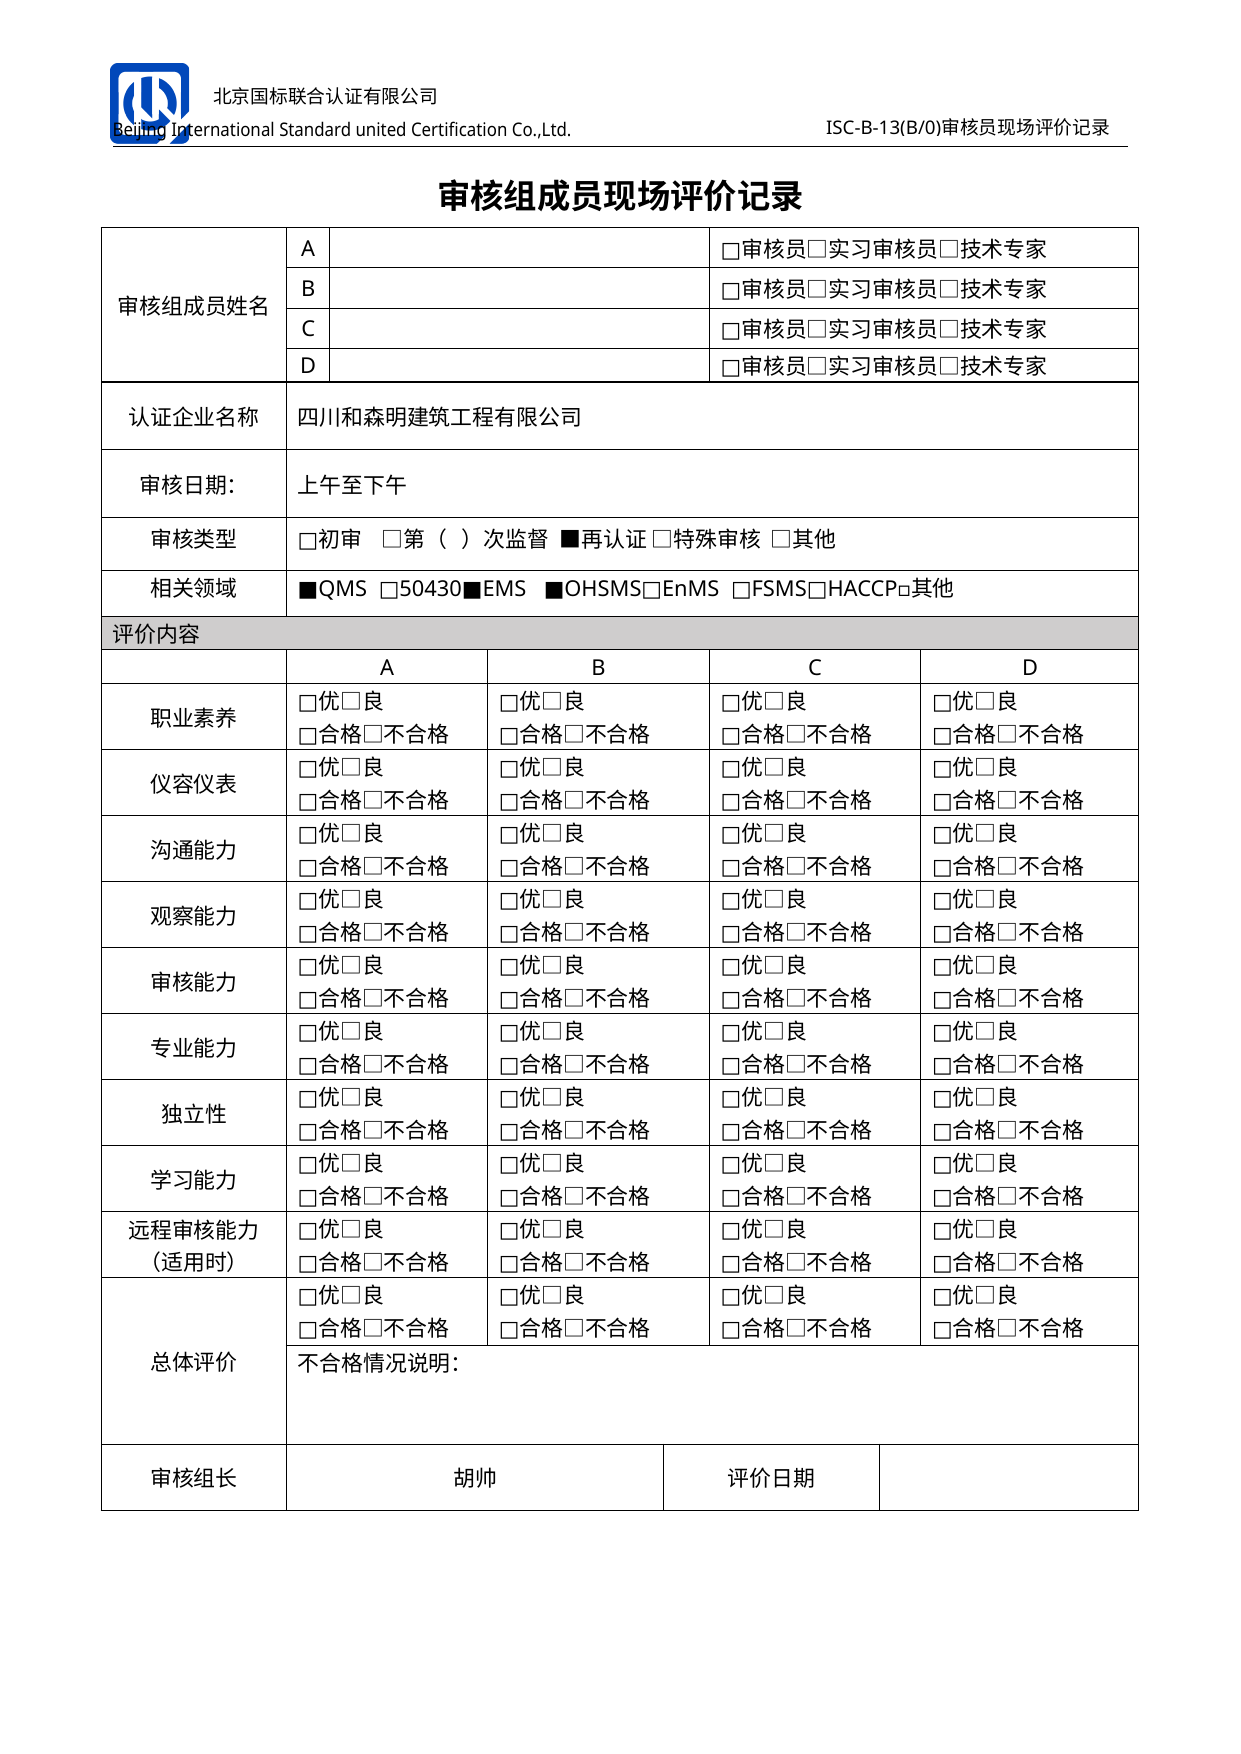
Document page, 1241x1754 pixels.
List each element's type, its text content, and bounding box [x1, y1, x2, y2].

table_cell 远程审核能力 （适用时） [102, 1212, 286, 1277]
table_cell □优□良 □合格□不合格 [287, 1014, 487, 1079]
table_cell □优□良 □合格□不合格 [287, 948, 487, 1013]
table_cell □优□良 □合格□不合格 [921, 1080, 1138, 1145]
table_cell □优□良 □合格□不合格 [287, 816, 487, 881]
table_cell □优□良 □合格□不合格 [287, 1080, 487, 1145]
table_cell B [488, 650, 709, 683]
table_cell □优□良 □合格□不合格 [287, 1278, 487, 1345]
table_cell □优□良 □合格□不合格 [921, 948, 1138, 1013]
table_cell □优□良 □合格□不合格 [921, 750, 1138, 815]
table_cell □优□良 □合格□不合格 [710, 1014, 920, 1079]
table_cell 仪容仪表 [102, 750, 286, 815]
table_header A [287, 228, 329, 267]
table_cell □优□良 □合格□不合格 [287, 882, 487, 947]
table_cell □优□良 □合格□不合格 [921, 1146, 1138, 1211]
table_cell □优□良 □合格□不合格 [488, 1146, 709, 1211]
table_cell □优□良 □合格□不合格 [287, 684, 487, 749]
table_cell □优□良 □合格□不合格 [488, 750, 709, 815]
table_cell □优□良 □合格□不合格 [921, 882, 1138, 947]
table_cell □优□良 □合格□不合格 [710, 1278, 920, 1345]
table_cell 评价内容 [102, 617, 1138, 649]
table_cell □优□良 □合格□不合格 [921, 684, 1138, 749]
table_cell C [710, 650, 920, 683]
table_cell B [287, 268, 329, 308]
table_cell 审核能力 [102, 948, 286, 1013]
table_cell 上午至下午 [287, 450, 1138, 517]
table_cell 专业能力 [102, 1014, 286, 1079]
table_cell □优□良 □合格□不合格 [710, 948, 920, 1013]
table_cell 四川和森明建筑工程有限公司 [287, 383, 1138, 449]
table_cell □优□良 □合格□不合格 [710, 684, 920, 749]
table_cell 相关领域 [102, 571, 286, 616]
table_cell 胡帅 [287, 1445, 663, 1509]
table_cell □优□良 □合格□不合格 [488, 1278, 709, 1345]
table_cell 总体评价 [102, 1278, 286, 1443]
table_cell □初审 □第（ ）次监督 ■再认证 □特殊审核 □其他 [287, 518, 1138, 570]
table_cell □审核员□实习审核员□技术专家 [710, 349, 1138, 381]
table_cell □优□良 □合格□不合格 [921, 1212, 1138, 1277]
table_cell D [287, 349, 329, 381]
table_cell 职业素养 [102, 684, 286, 749]
table_header 审核组成员姓名 [102, 228, 286, 381]
table_cell □优□良 □合格□不合格 [488, 1212, 709, 1277]
table_cell □优□良 □合格□不合格 [488, 882, 709, 947]
table_cell ■QMS □50430■EMS ■OHSMS□EnMS □FSMS□HACCP□其他 [287, 571, 1138, 616]
table_cell □优□良 □合格□不合格 [488, 816, 709, 881]
table_cell □优□良 □合格□不合格 [488, 948, 709, 1013]
table_cell □优□良 □合格□不合格 [710, 750, 920, 815]
table_cell C [287, 309, 329, 348]
table_cell □审核员□实习审核员□技术专家 [710, 309, 1138, 348]
table_cell 评价日期 [664, 1445, 879, 1509]
table_cell □优□良 □合格□不合格 [710, 882, 920, 947]
table_header □审核员□实习审核员□技术专家 [710, 228, 1138, 267]
table_cell [330, 309, 709, 348]
table_cell 独立性 [102, 1080, 286, 1145]
table_cell D [921, 650, 1138, 683]
table_cell 观察能力 [102, 882, 286, 947]
table_cell 审核日期： [102, 450, 286, 517]
table_cell 不合格情况说明： [287, 1346, 1138, 1443]
picture [110, 63, 190, 144]
table_cell □优□良 □合格□不合格 [488, 684, 709, 749]
table_cell □优□良 □合格□不合格 [287, 1212, 487, 1277]
table_cell □优□良 □合格□不合格 [921, 1278, 1138, 1345]
table_header [330, 228, 709, 267]
table_cell 审核类型 [102, 518, 286, 570]
table_cell [880, 1445, 1138, 1509]
table_cell □优□良 □合格□不合格 [287, 750, 487, 815]
table_cell □优□良 □合格□不合格 [710, 1146, 920, 1211]
table_cell □优□良 □合格□不合格 [488, 1014, 709, 1079]
table_cell □审核员□实习审核员□技术专家 [710, 268, 1138, 308]
table_cell □优□良 □合格□不合格 [921, 1014, 1138, 1079]
table_cell A [287, 650, 487, 683]
table_cell □优□良 □合格□不合格 [710, 816, 920, 881]
table_cell [330, 349, 709, 381]
text 审核组成员现场评价记录 [112, 162, 1128, 227]
table_cell [102, 650, 286, 683]
table_cell 审核组长 [102, 1445, 286, 1509]
table_cell 沟通能力 [102, 816, 286, 881]
table_cell □优□良 □合格□不合格 [921, 816, 1138, 881]
table_cell 学习能力 [102, 1146, 286, 1211]
table_cell [330, 268, 709, 308]
table_cell □优□良 □合格□不合格 [710, 1080, 920, 1145]
table_cell □优□良 □合格□不合格 [287, 1146, 487, 1211]
table_cell 认证企业名称 [102, 383, 286, 449]
table_cell □优□良 □合格□不合格 [710, 1212, 920, 1277]
table_cell □优□良 □合格□不合格 [488, 1080, 709, 1145]
